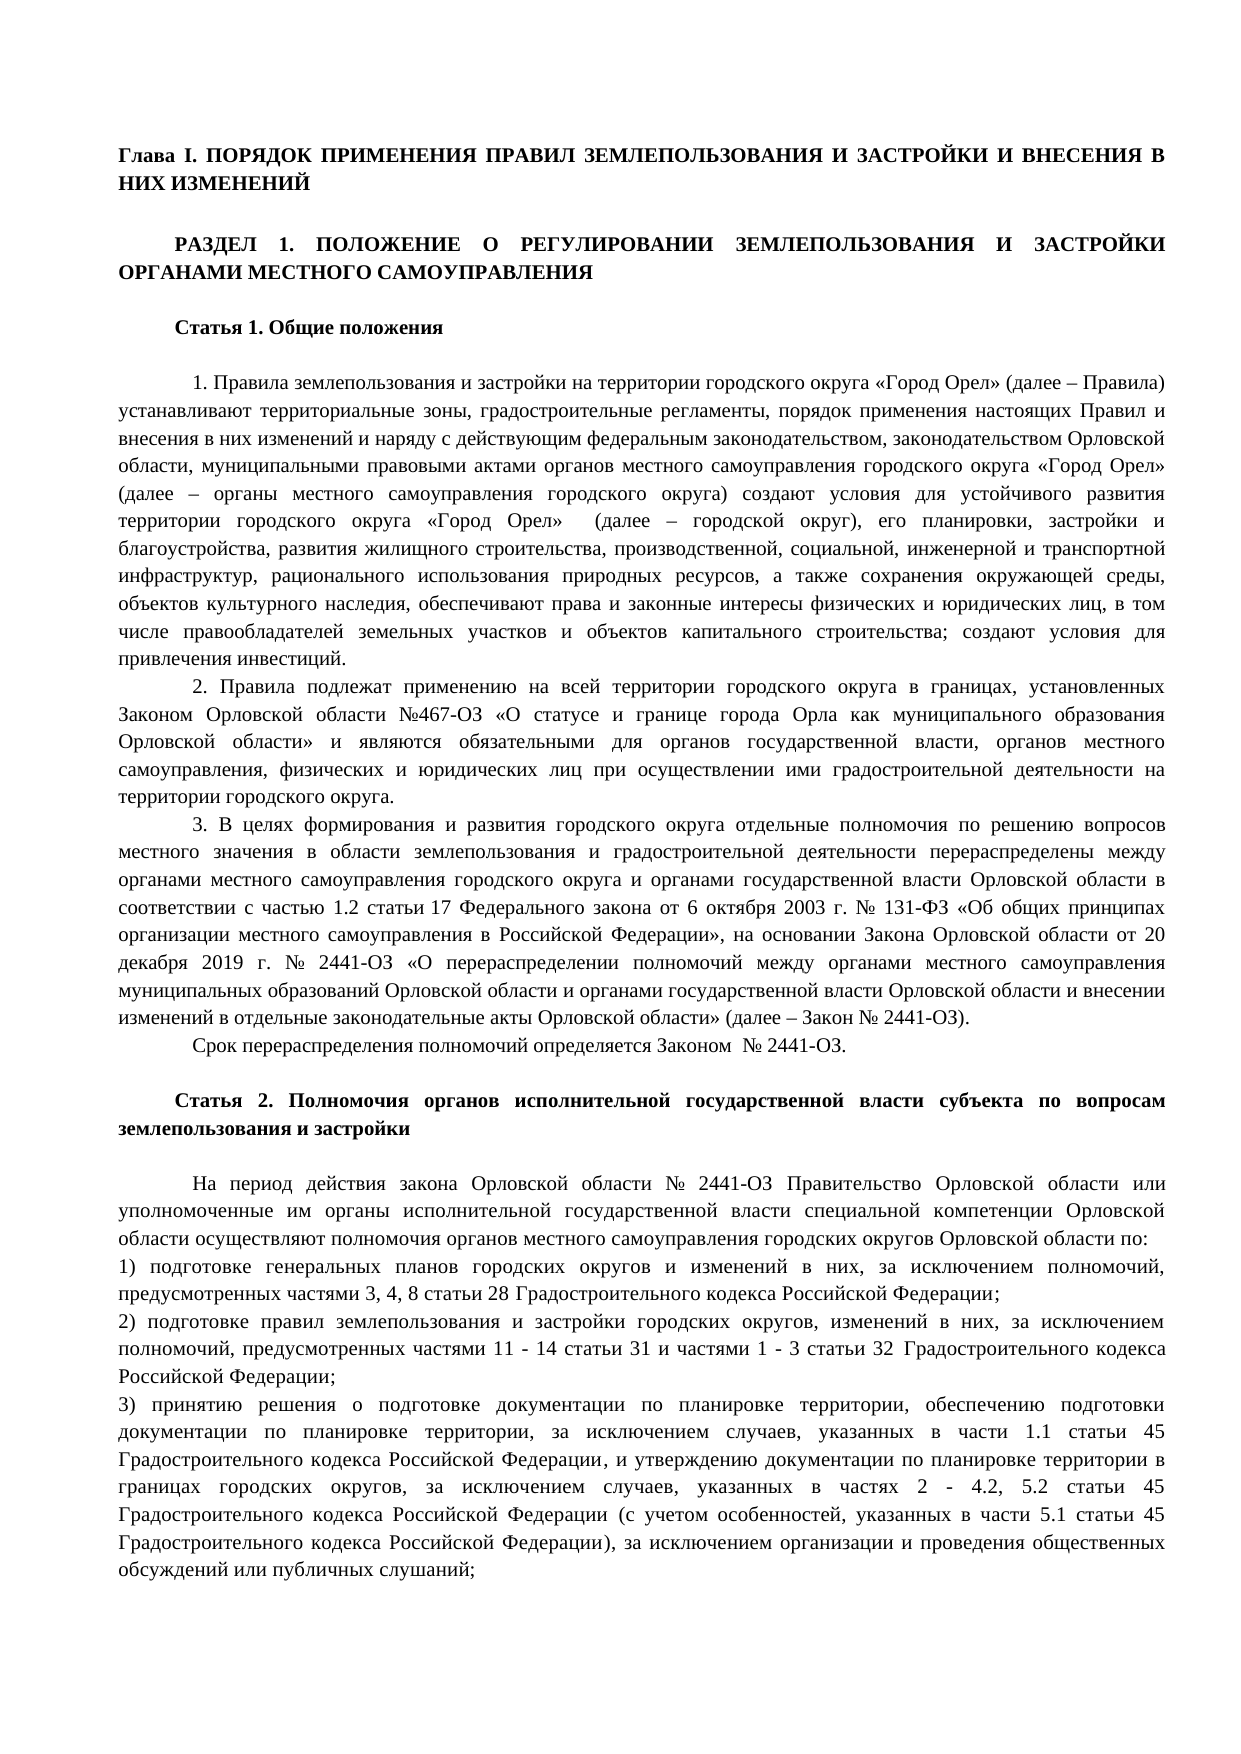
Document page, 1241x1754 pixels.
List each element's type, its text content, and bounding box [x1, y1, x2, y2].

text Статья 1. Общие положения [118, 315, 1167, 339]
text На период действия закона Орловской области № 2441-ОЗ Правительство Орловской области или уполномоченные им органы исполнительной государственной власти специальной компетенции Орловской области осуществляют полномочия органов местного самоуправления городских округов Орловской области по: [118, 1171, 1167, 1198]
text 2) подготовке правил землепользования и застройки городских округов, изменений в них, за исключением полномочий, предусмотренных частями 11 - 14 статьи 31 и частями 1 - 3 статьи 32 Градостроительного кодекса Российской Федерации; [118, 1309, 1167, 1388]
text 2. Правила подлежат применению на всей территории городского округа в границах, установленных Законом Орловской области №467-ОЗ «О статусе и границе города Орла как муниципального образования Орловской области» и являются обязательными для органов государственной власти, органов местного самоуправления, физических и юридических лиц при осуществлении ими градостроительной деятельности на территории городского округа. [118, 674, 1167, 808]
text Глава I. ПОРЯДОК ПРИМЕНЕНИЯ ПРАВИЛ ЗЕМЛЕПОЛЬЗОВАНИЯ И ЗАСТРОЙКИ И ВНЕСЕНИЯ В НИХ ИЗМЕНЕНИЙ [118, 143, 1167, 195]
text Статья 2. Полномочия органов исполнительной государственной власти субъекта по вопросам землепользования и застройки [118, 1088, 1167, 1139]
text РАЗДЕЛ 1. ПОЛОЖЕНИЕ О РЕГУЛИРОВАНИИ ЗЕМЛЕПОЛЬЗОВАНИЯ И ЗАСТРОЙКИ ОРГАНАМИ МЕСТНОГО САМОУПРАВЛЕНИЯ [118, 232, 1167, 284]
text Срок перераспределения полномочий определяется Законом № 2441-ОЗ. [118, 1033, 1167, 1057]
text 3) принятию решения о подготовке документации по планировке территории, обеспечению подготовки документации по планировке территории, за исключением случаев, указанных в части 1.1 статьи 45 Градостроительного кодекса Российской Федерации, и утверждению документации по планировке территории в границах городских округов, за исключением случаев, указанных в частях 2 - 4.2, 5.2 статьи 45 Градостроительного кодекса Российской Федерации (с учетом особенностей, указанных в части 5.1 статьи 45 Градостроительного кодекса Российской Федерации), за исключением организации и проведения общественных обсуждений или публичных слушаний; [118, 1392, 1167, 1581]
text 1) подготовке генеральных планов городских округов и изменений в них, за исключением полномочий, предусмотренных частями 3, 4, 8 статьи 28 Градостроительного кодекса Российской Федерации; [118, 1253, 1167, 1305]
text 3. В целях формирования и развития городского округа отдельные полномочия по решению вопросов местного значения в области землепользования и градостроительной деятельности перераспределены между органами местного самоуправления городского округа и органами государственной власти Орловской области в соответствии с частью 1.2 статьи 17 Федерального закона от 6 октября 2003 г. № 131-ФЗ «Об общих принципах организации местного самоуправления в Российской Федерации», на основании Закона Орловской области от 20 декабря 2019 г. № 2441-ОЗ «О перераспределении полномочий между органами местного самоуправления муниципальных образований Орловской области и органами государственной власти Орловской области и внесении изменений в отдельные законодательные акты Орловской области» (далее – Закон № 2441-ОЗ). [118, 812, 1167, 1029]
text На период действия закона Орловской области № 2441-ОЗ Правительство Орловской области или уполномоченные им органы исполнительной государственной власти специальной компетенции Орловской области осуществляют полномочия органов местного самоуправления городских округов Орловской области по: [118, 1222, 1167, 1250]
text 1. Правила землепользования и застройки на территории городского округа «Город Орел» (далее – Правила) устанавливают территориальные зоны, градостроительные регламенты, порядок применения настоящих Правил и внесения в них изменений и наряду с действующим федеральным законодательством, законодательством Орловской области, муниципальными правовыми актами органов местного самоуправления городского округа «Город Орел» (далее – органы местного самоуправления городского округа) создают условия для устойчивого развития территории городского округа «Город Орел» (далее – городской округ), его планировки, застройки и благоустройства, развития жилищного строительства, производственной, социальной, инженерной и транспортной инфраструктур, рационального использования природных ресурсов, а также сохранения окружающей среды, объектов культурного наследия, обеспечивают права и законные интересы физических и юридических лиц, в том числе правообладателей земельных участков и объектов капитального строительства; создают условия для привлечения инвестиций. [118, 370, 1167, 670]
